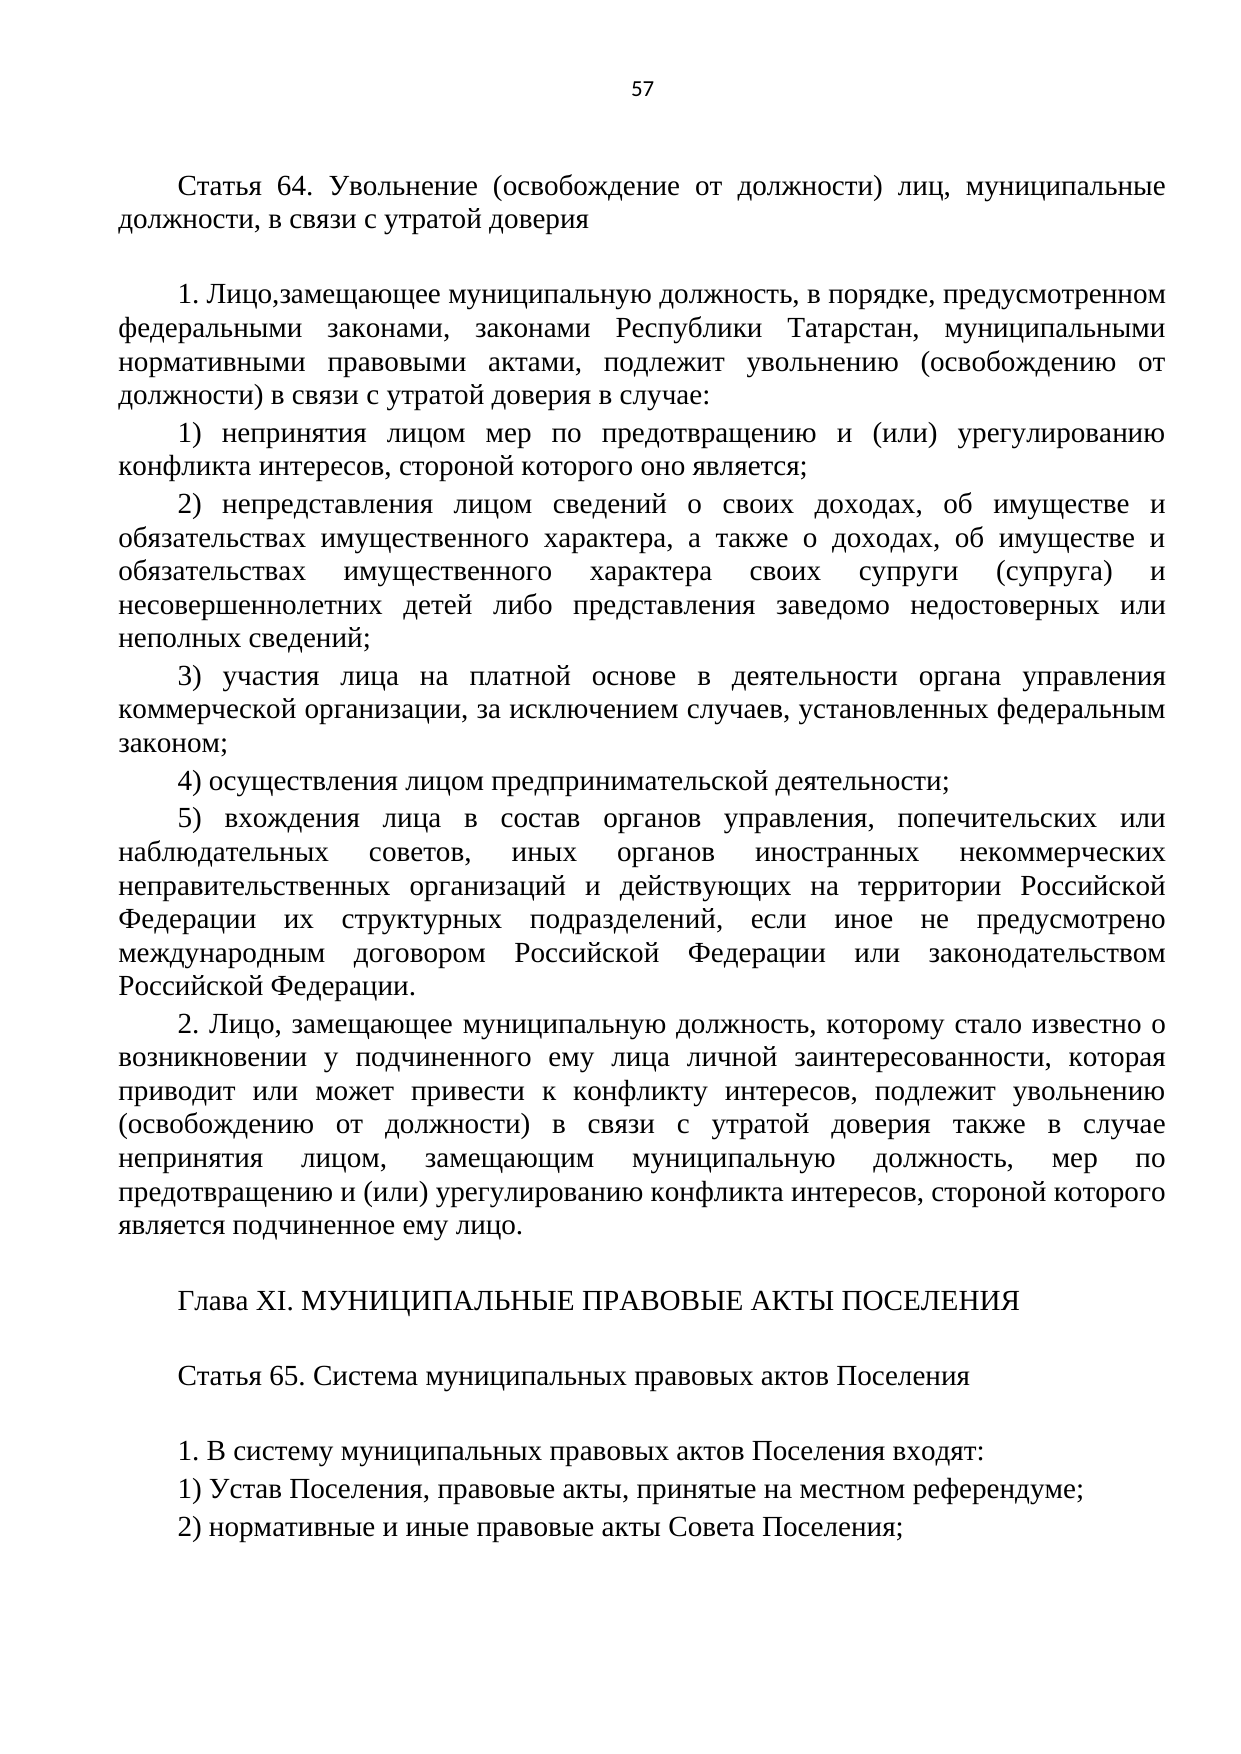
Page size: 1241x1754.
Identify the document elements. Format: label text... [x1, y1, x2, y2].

text 1. Лицо,замещающее муниципальную должность, в порядке, предусмотренном федеральными законами, законами Республики Татарстан, муниципальными нормативными правовыми актами, подлежит увольнению (освобождению от должности) в связи с утратой доверия в случае: [118, 277, 1167, 411]
text 1) непринятия лицом мер по предотвращению и (или) урегулированию конфликта интересов, стороной которого оно является; [118, 415, 1167, 482]
text 4) осуществления лицом предпринимательской деятельности; [118, 763, 1167, 796]
text Глава XI. МУНИЦИПАЛЬНЫЕ ПРАВОВЫЕ АКТЫ ПОСЕЛЕНИЯ [118, 1283, 1167, 1316]
text Статья 64. Увольнение (освобождение от должности) лиц, муниципальные должности, в связи с утратой доверия [118, 168, 1167, 235]
text 1. В систему муниципальных правовых актов Поселения входят: [118, 1433, 1167, 1467]
text Статья 65. Система муниципальных правовых актов Поселения [118, 1358, 1167, 1392]
text 5) вхождения лица в состав органов управления, попечительских или наблюдательных советов, иных органов иностранных некоммерческих неправительственных организаций и действующих на территории Российской Федерации их структурных подразделений, если иное не предусмотрено международным договором Российской Федерации или законодательством Российской Федерации. [118, 801, 1167, 1002]
text 2) нормативные и иные правовые акты Совета Поселения; [118, 1509, 1167, 1542]
text 1) Устав Поселения, правовые акты, принятые на местном референдуме; [118, 1471, 1167, 1505]
text 2. Лицо, замещающее муниципальную должность, которому стало известно о возникновении у подчиненного ему лица личной заинтересованности, которая приводит или может привести к конфликту интересов, подлежит увольнению (освобождению от должности) в связи с утратой доверия также в случае непринятия лицом, замещающим муниципальную должность, мер по предотвращению и (или) урегулированию конфликта интересов, стороной которого является подчиненное ему лицо. [118, 1006, 1167, 1241]
text 3) участия лица на платной основе в деятельности органа управления коммерческой организации, за исключением случаев, установленных федеральным законом; [118, 658, 1167, 759]
text 2) непредставления лицом сведений о своих доходах, об имуществе и обязательствах имущественного характера, а также о доходах, об имуществе и обязательствах имущественного характера своих супруги (супруга) и несовершеннолетних детей либо представления заведомо недостоверных или неполных сведений; [118, 486, 1167, 654]
